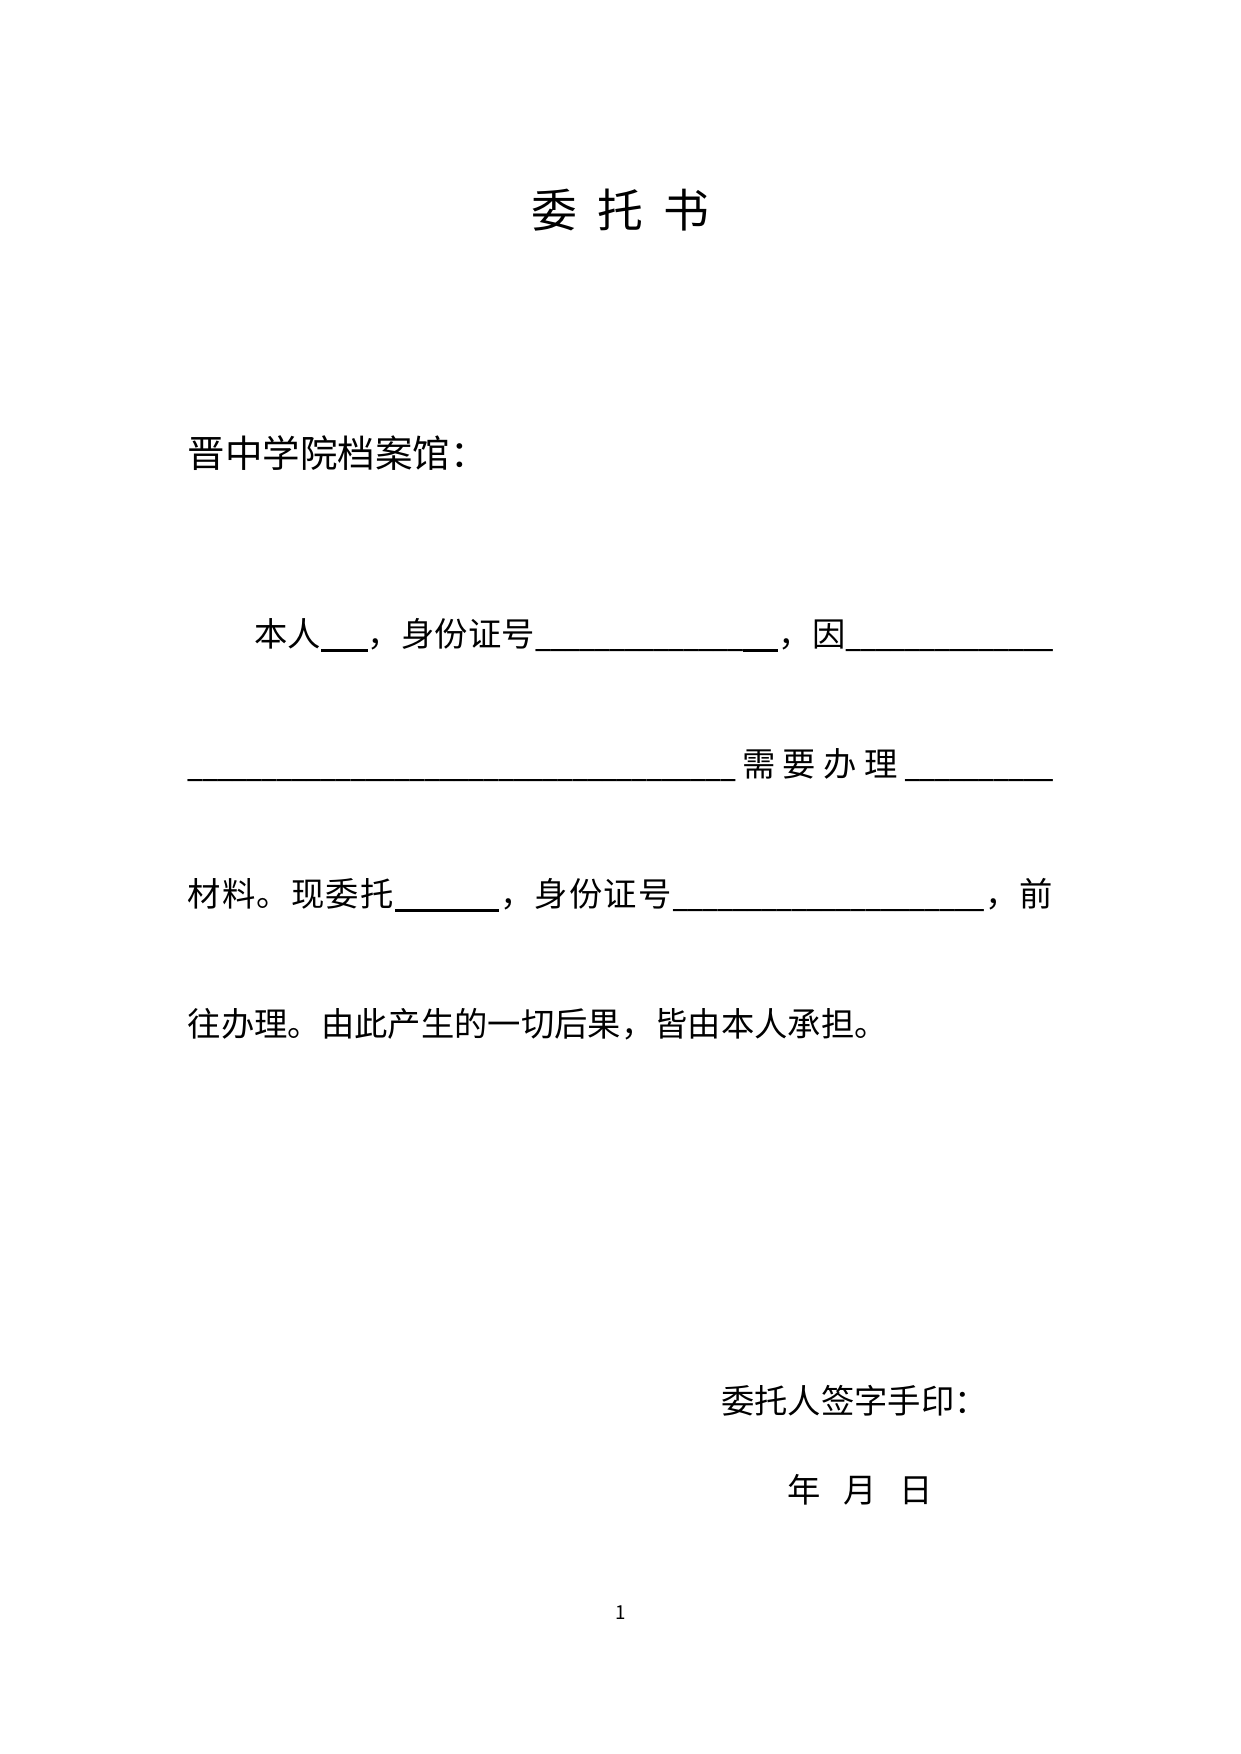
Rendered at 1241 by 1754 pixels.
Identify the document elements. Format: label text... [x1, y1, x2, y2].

text 本人 ，身份证号______________ ，因___________________________________________________需要办理__________ 材料。现委托_______，身份证号_____________________，前往办理。由此产生的一切后果，皆由本人承担。 [187, 600, 1053, 1055]
text 年 月 日 [187, 1455, 1053, 1520]
text 委 托 书 [187, 159, 1053, 256]
text 晋中学院档案馆： [187, 418, 1053, 483]
text 委托人签字手印： [187, 1366, 1053, 1431]
